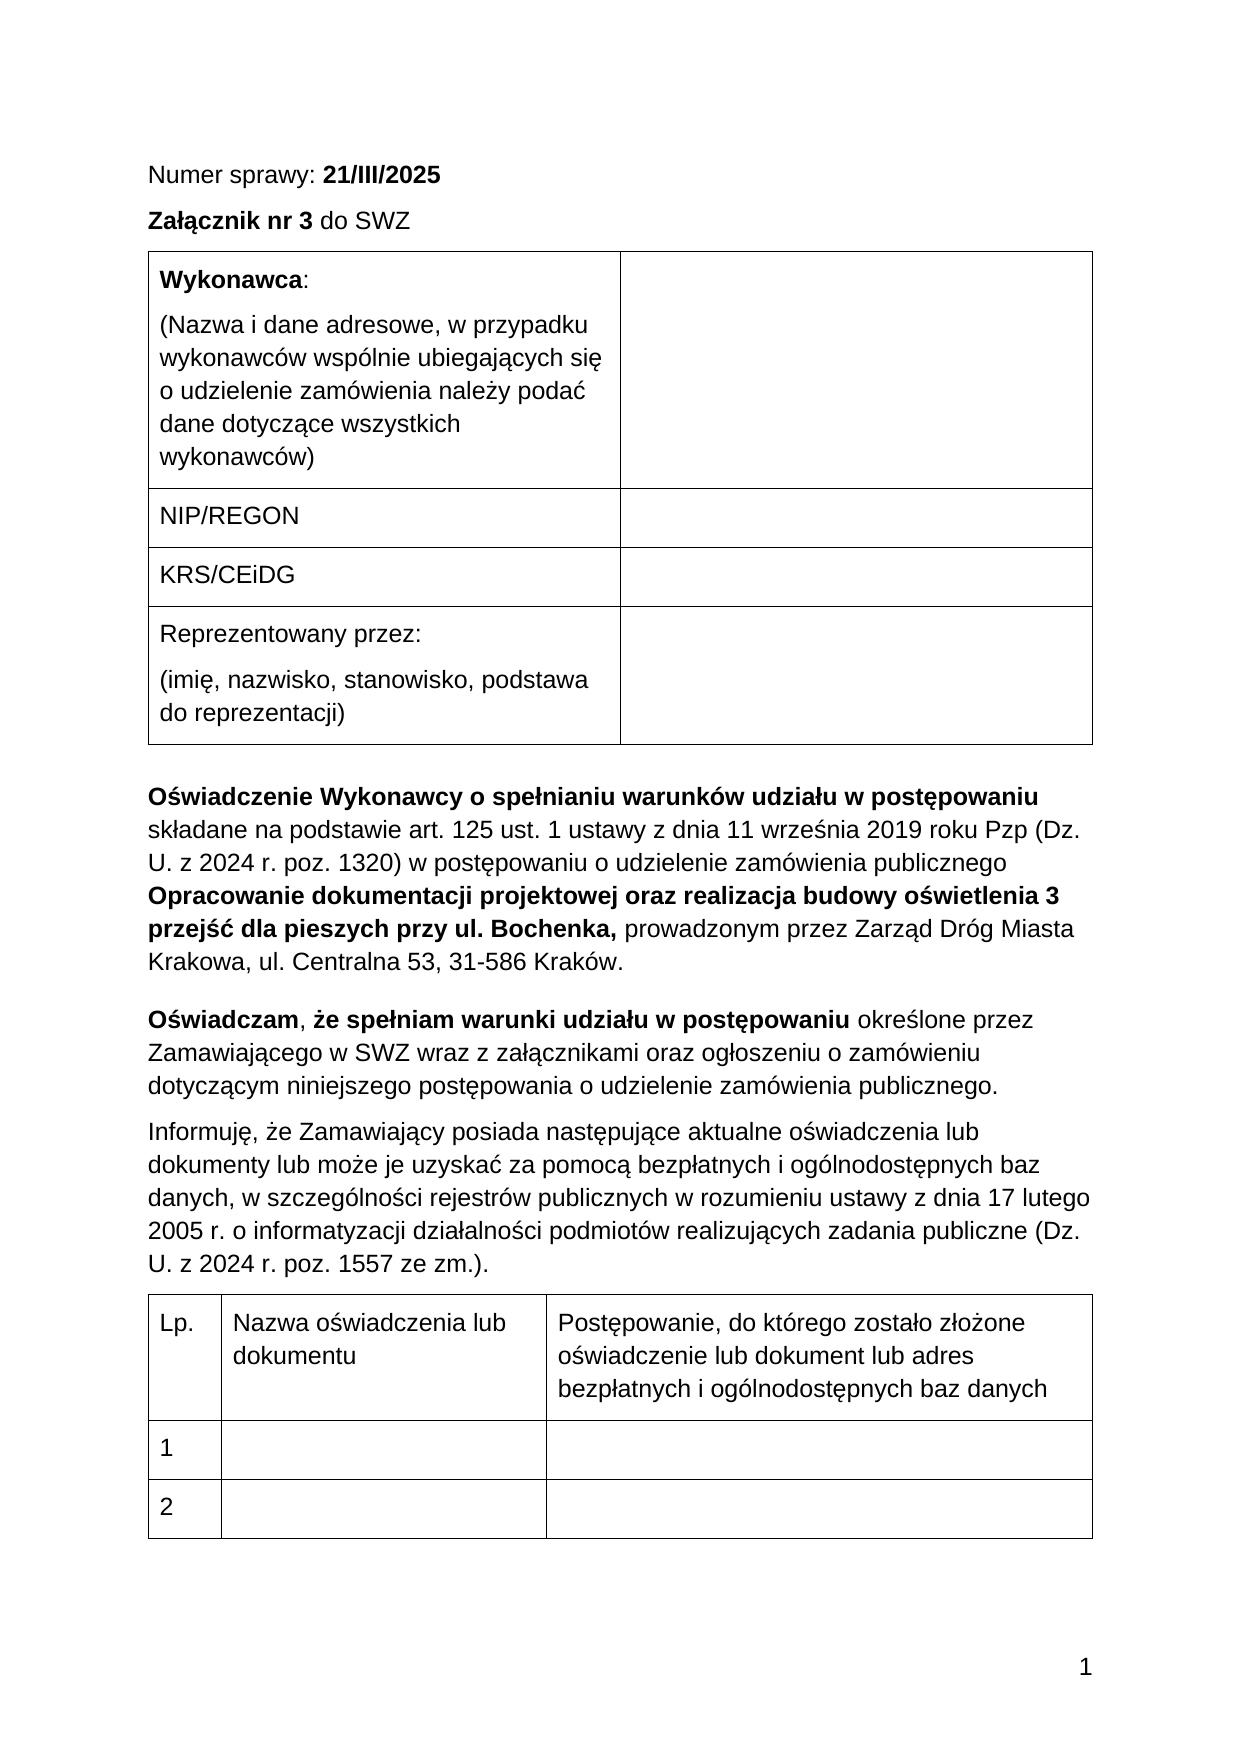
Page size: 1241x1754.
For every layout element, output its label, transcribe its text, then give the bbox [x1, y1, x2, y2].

text Oświadczam, że spełniam warunki udziału w postępowaniu określone przez Zamawiającego w SWZ wraz z załącznikami oraz ogłoszeniu o zamówieniu dotyczącym niniejszego postępowania o udzielenie zamówienia publicznego. [148, 1005, 1093, 1100]
table_cell [621, 489, 1092, 547]
table_cell 1 [149, 1421, 221, 1478]
text Oświadczenie Wykonawcy o spełnianiu warunków udziału w postępowaniu składane na podstawie art. 125 ust. 1 ustawy z dnia 11 września 2019 roku Pzp (Dz. U. z 2024 r. poz. 1320) w postępowaniu o udzielenie zamówienia publicznego Opracowanie dokumentacji projektowej oraz realizacja budowy oświetlenia 3 przejść dla pieszych przy ul. Bochenka, prowadzonym przez Zarząd Dróg Miasta Krakowa, ul. Centralna 53, 31-586 Kraków. [148, 782, 1093, 976]
table_cell NIP/REGON [149, 489, 620, 547]
table_header Postępowanie, do którego zostało złożone oświadczenie lub dokument lub adres bezpłatnych i ogólnodostępnych baz danych [547, 1295, 1092, 1419]
table_cell [547, 1480, 1092, 1538]
table_cell [547, 1421, 1092, 1478]
table_cell Reprezentowany przez: (imię, nazwisko, stanowisko, podstawa do reprezentacji) [149, 607, 620, 743]
text Załącznik nr 3 do SWZ [148, 206, 1093, 234]
table_header Lp. [149, 1295, 221, 1419]
table_header Nazwa oświadczenia lub dokumentu [222, 1295, 546, 1419]
table_header [621, 252, 1092, 488]
table_cell 2 [149, 1480, 221, 1538]
text Numer sprawy: 21/III/2025 [148, 160, 1093, 189]
table_cell [222, 1480, 546, 1538]
text Informuję, że Zamawiający posiada następujące aktualne oświadczenia lub dokumenty lub może je uzyskać za pomocą bezpłatnych i ogólnodostępnych baz danych, w szczególności rejestrów publicznych w rozumieniu ustawy z dnia 17 lutego 2005 r. o informatyzacji działalności podmiotów realizujących zadania publiczne (Dz. U. z 2024 r. poz. 1557 ze zm.). [148, 1117, 1093, 1278]
table_cell [621, 607, 1092, 743]
table_cell [621, 548, 1092, 606]
table_cell KRS/CEiDG [149, 548, 620, 606]
table_header Wykonawca: (Nazwa i dane adresowe, w przypadku wykonawców wspólnie ubiegających się o udzielenie zamówienia należy podać dane dotyczące wszystkich wykonawców) [149, 252, 620, 488]
table_cell [222, 1421, 546, 1478]
